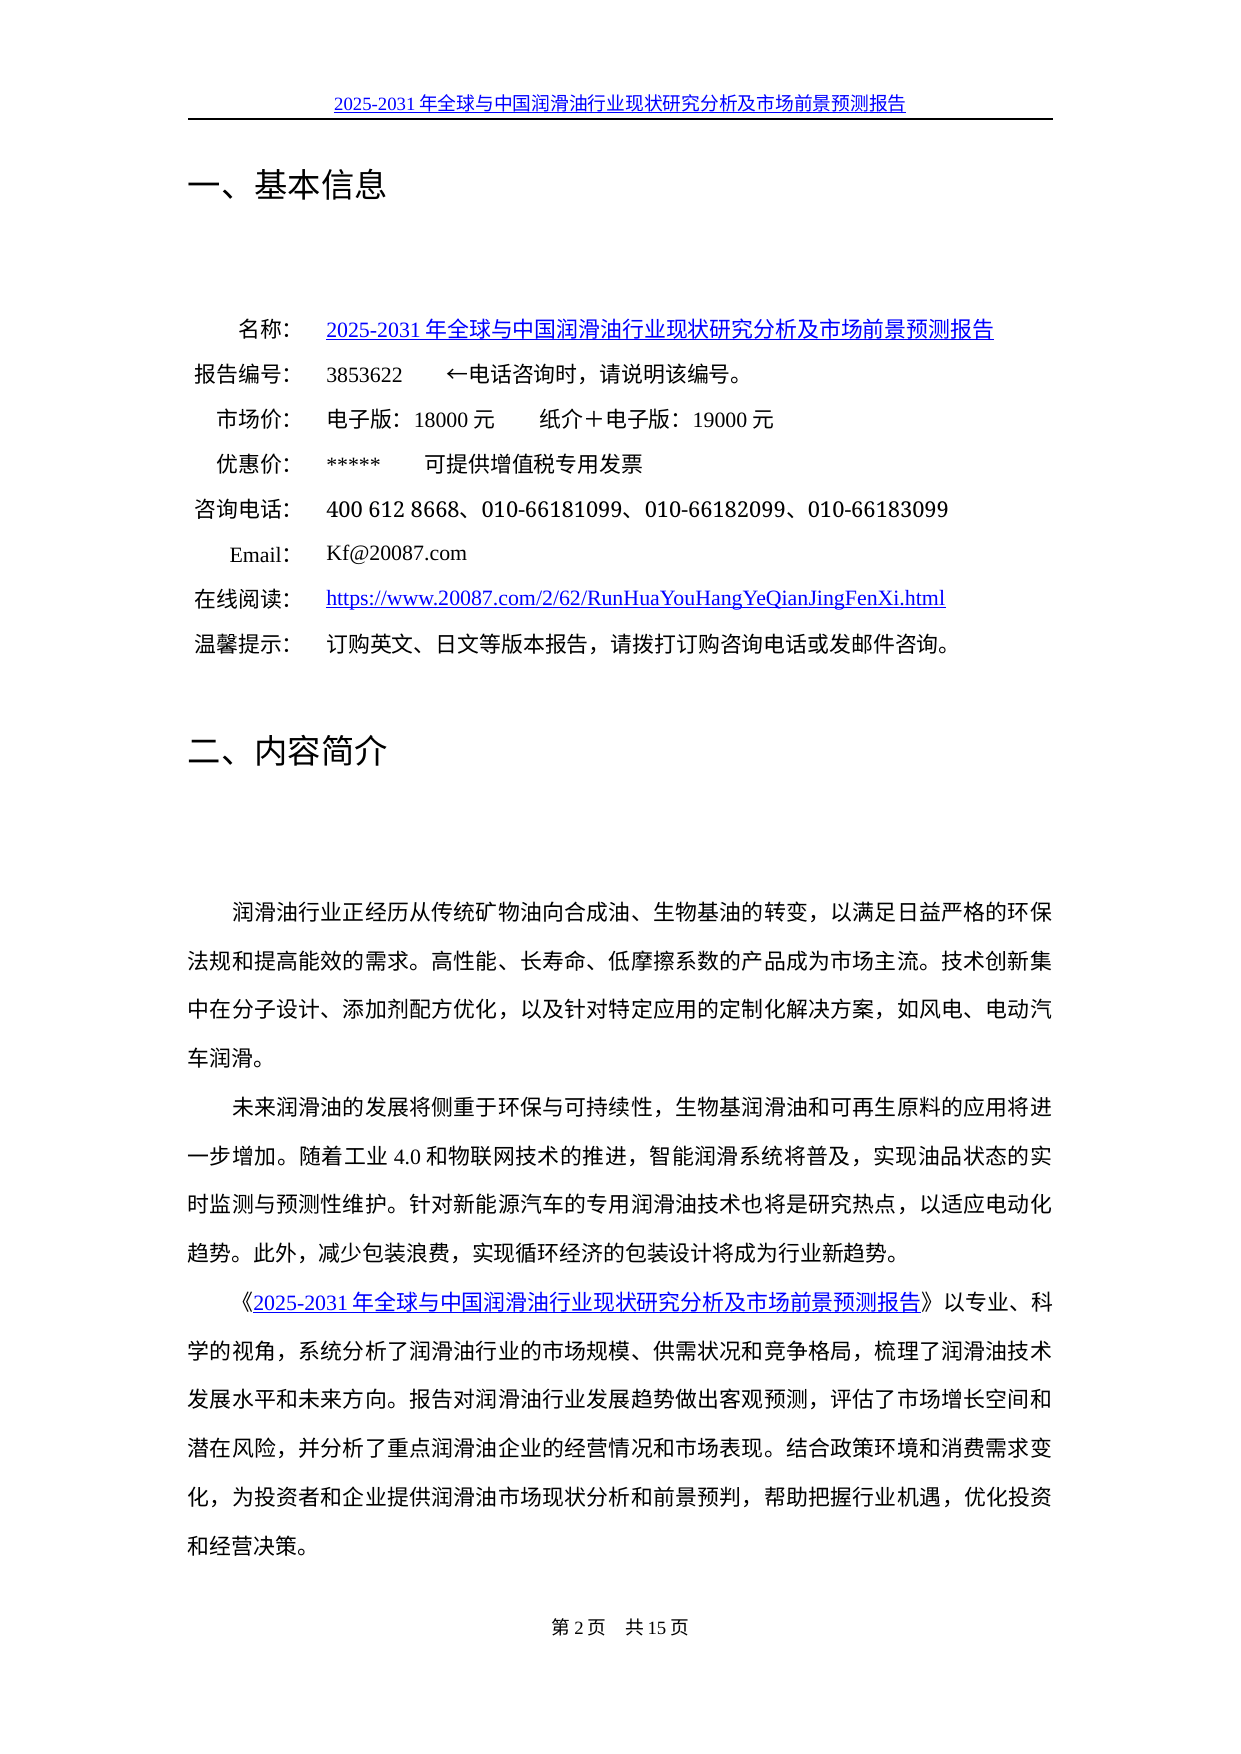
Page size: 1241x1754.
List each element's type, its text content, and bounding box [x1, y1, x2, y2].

table_cell 报告编号： [167, 357, 315, 402]
table_cell 400 612 8668、010-66181099、010-66182099、010-66183099 [315, 492, 1073, 537]
table_cell Kf@20087.com [315, 537, 1073, 582]
title 二、内容简介 [187, 717, 1053, 782]
table_header 名称： [167, 312, 315, 357]
table_cell ***** 可提供增值税专用发票 [315, 447, 1073, 492]
table_cell 优惠价： [167, 447, 315, 492]
table_cell 3853622 ←电话咨询时，请说明该编号。 [315, 357, 1073, 402]
table_cell 咨询电话： [167, 492, 315, 537]
table_cell 订购英文、日文等版本报告，请拨打订购咨询电话或发邮件咨询。 [315, 627, 1073, 672]
table_cell 市场价： [167, 402, 315, 447]
table_cell Email： [167, 537, 315, 582]
table_cell 温馨提示： [167, 627, 315, 672]
table_cell 电子版：18000 元 纸介＋电子版：19000 元 [315, 402, 1073, 447]
table_cell [315, 582, 1073, 627]
table_cell 在线阅读： [167, 582, 315, 627]
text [187, 894, 1053, 1561]
table_header 2025-2031年全球与中国润滑油行业现状研究分析及市场前景预测报告 [315, 312, 1073, 357]
title 一、基本信息 [187, 150, 1053, 215]
